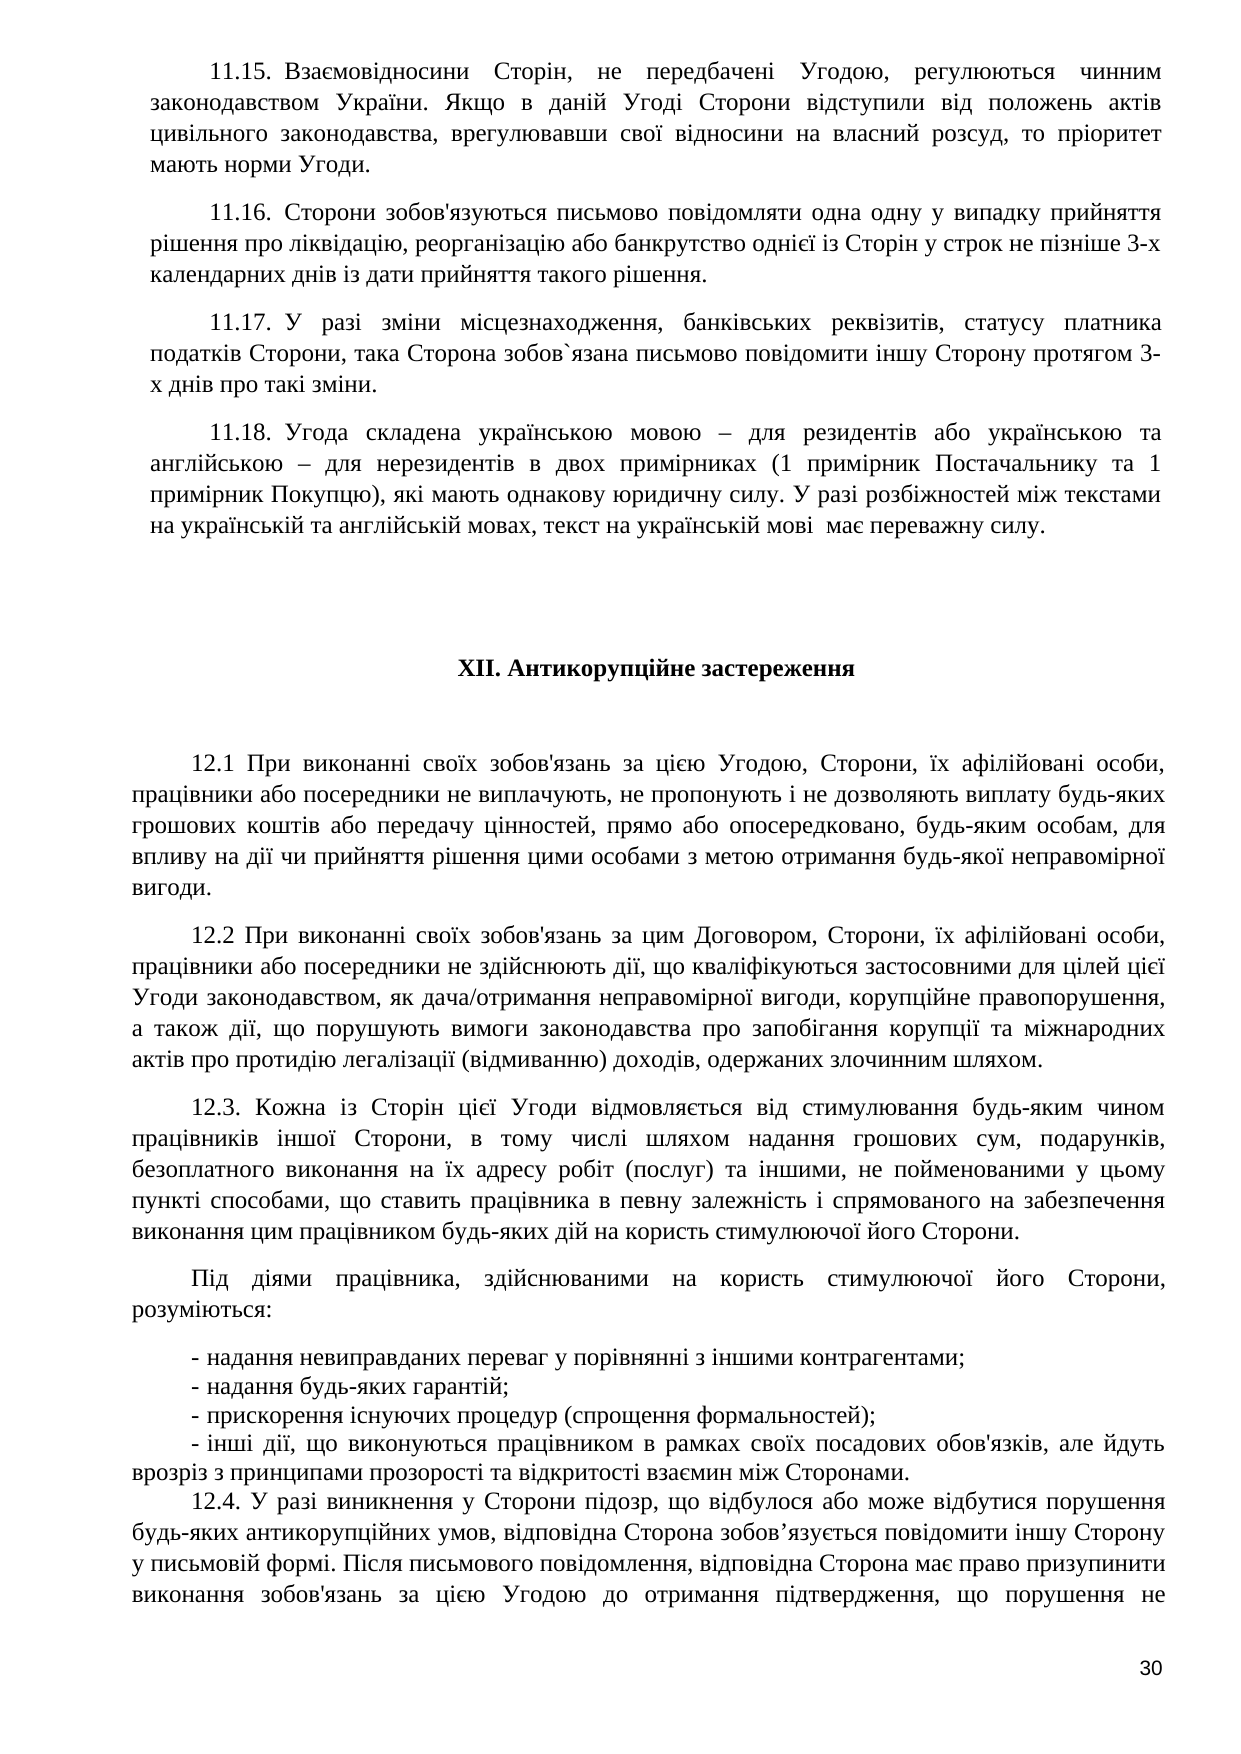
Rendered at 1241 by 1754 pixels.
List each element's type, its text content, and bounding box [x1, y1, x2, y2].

table_cell 12.2 При виконанні своїх зобов'язань за цим Договором, Сторони, їх афілійовані особи, працівники або посередники не здійснюють дії, що кваліфікуються застосовними для цілей цієї Угоди законодавством, як дача/отримання неправомірної вигоди, корупційне правопорушення, а також дії, що порушують вимоги законодавства про запобігання корупції та міжнародних актів про протидію легалізації (відмиванню) доходів, одержаних злочинним шляхом. [120, 920, 1178, 1092]
text 11.15. Взаємовідносини Сторін, не передбачені Угодою, регулюються чинним законодавством України. Якщо в даній Угоді Сторони відступили від положень актів цивільного законодавства, врегулювавши свої відносини на власний розсуд, то пріоритет мають норми Угоди. [150, 56, 1162, 178]
text XII. Антикорупційне застереження [150, 653, 1162, 682]
table_header 12.1 При виконанні своїх зобов'язань за цією Угодою, Сторони, їх афілійовані особи, працівники або посередники не виплачують, не пропонують і не дозволяють виплату будь-яких грошових коштів або передачу цінностей, прямо або опосередковано, будь-яким особам, для впливу на дії чи прийняття рішення цими особами з метою отримання будь-якої неправомірної вигоди. [120, 701, 1178, 920]
list 11.16. Сторони зобов'язуються письмово повідомляти одна одну у випадку прийняття рішення про ліквідацію, реорганізацію або банкрутство однієї із Сторін у строк не пізніше 3-х календарних днів із дати прийняття такого рішення. [150, 197, 1162, 288]
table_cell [120, 1486, 1178, 1608]
table_cell 12.3. Кожна із Сторін цієї Угоди відмовляється від стимулювання будь-яким чином працівників іншої Сторони, в тому числі шляхом надання грошових сум, подарунків, безоплатного виконання на їх адресу робіт (послуг) та іншими, не пойменованими у цьому пункті способами, що ставить працівника в певну залежність і спрямованого на забезпечення виконання цим працівником будь-яких дій на користь стимулюючої його Сторони. Під діями працівника, здійснюваними на користь стимулюючої його Сторони, розуміються: надання невиправданих переваг у порівнянні з іншими контрагентами; надання будь-яких гарантій; прискорення існуючих процедур (спрощення формальностей); інші дії, що виконуються працівником в рамках своїх посадових обов'язків, але йдуть врозріз з принципами прозорості та відкритості взаємин між Сторонами. [120, 1092, 1178, 1486]
text 11.18. Угода складена українською мовою – для резидентів або українською та англійською – для нерезидентів в двох примірниках (1 примірник Постачальнику та 1 примірник Покупцю), які мають однакову юридичну силу. У разі розбіжностей між текстами на українській та англійській мовах, текст на українській мові має переважну силу. [150, 417, 1162, 538]
list 11.17. У разі зміни місцезнаходження, банківських реквізитів, статусу платника податків Сторони, така Сторона зобов`язана письмово повідомити іншу Сторону протягом 3-х днів про такі зміни. [150, 307, 1162, 398]
